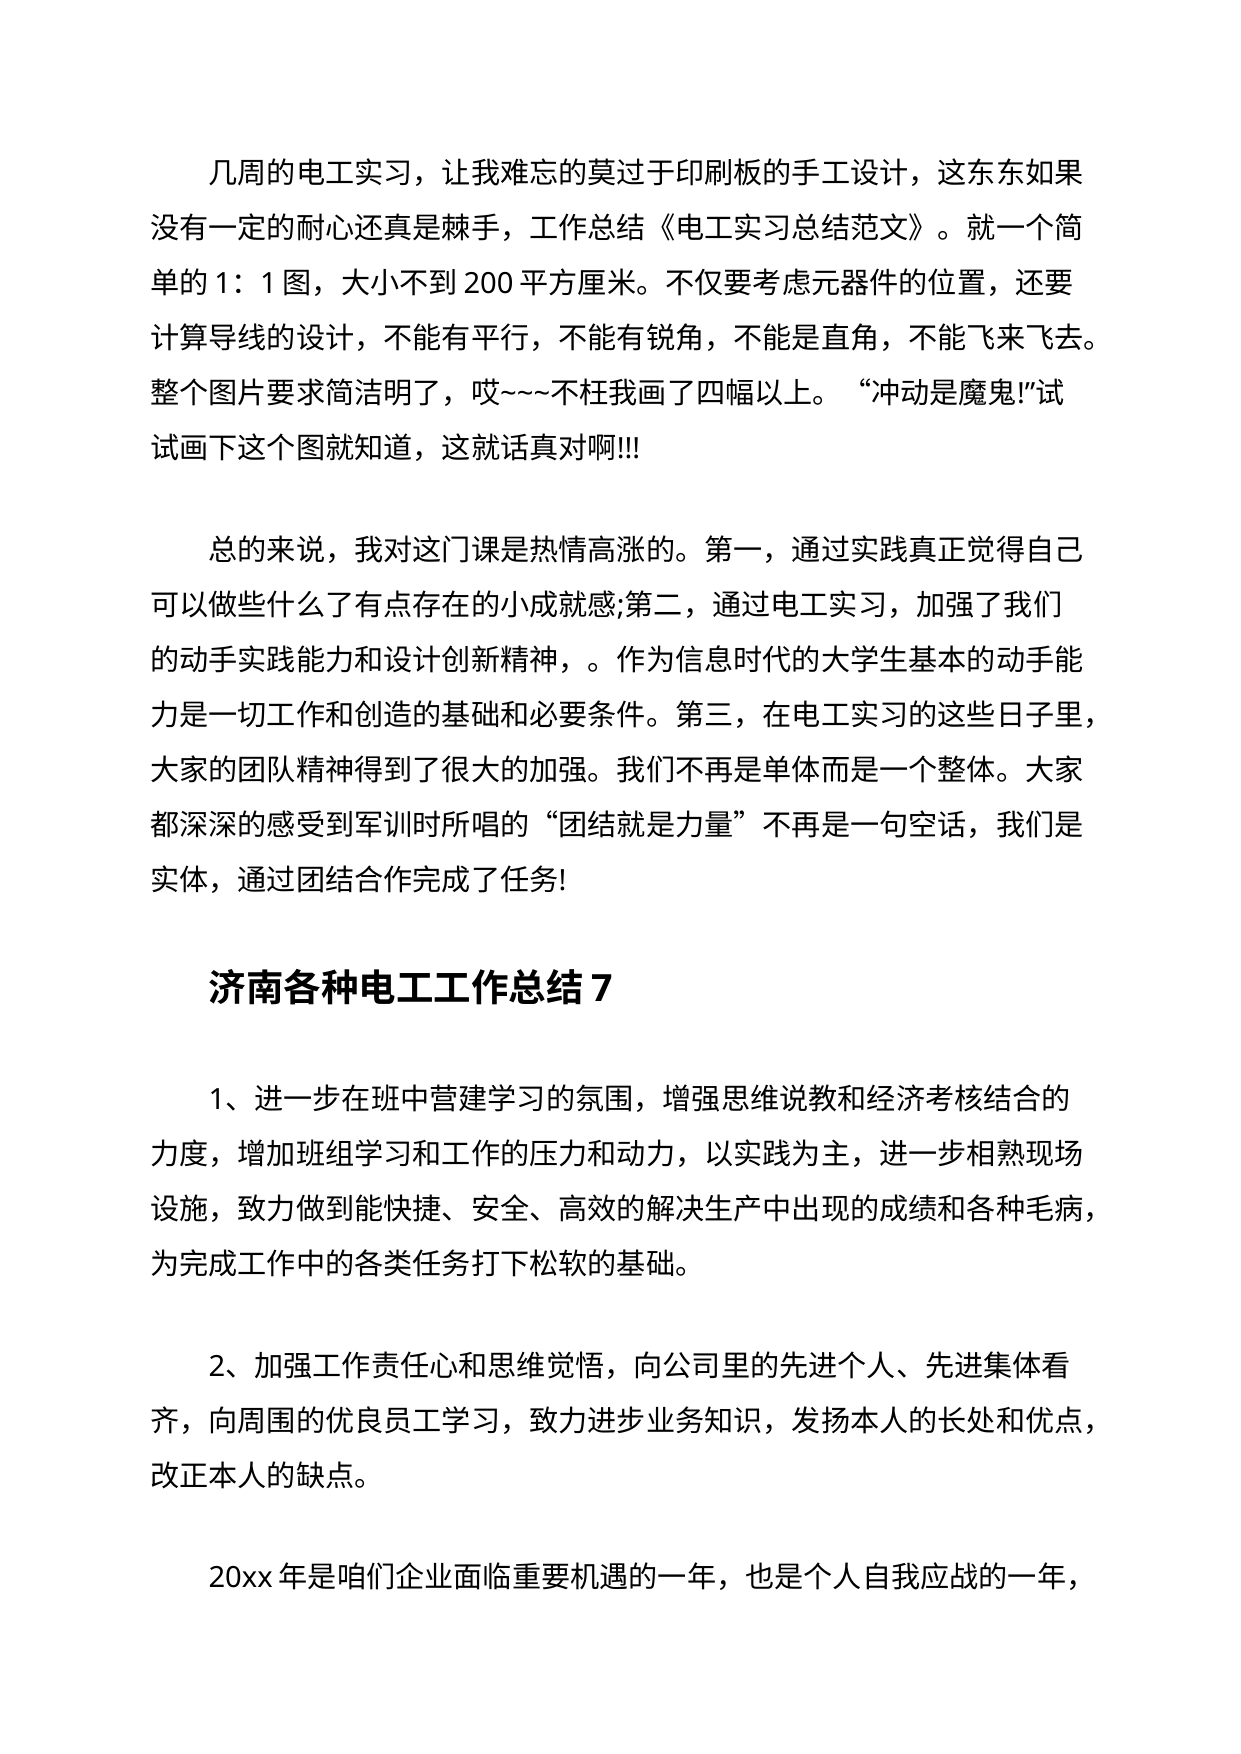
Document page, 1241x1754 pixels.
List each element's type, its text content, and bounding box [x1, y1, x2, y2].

text 几周的电工实习，让我难忘的莫过于印刷板的手工设计，这东东如果没有一定的耐心还真是棘手，工作总结《电工实习总结范文》。就一个简单的1：1图，大小不到200平方厘米。不仅要考虑元器件的位置，还要计算导线的设计，不能有平行，不能有锐角，不能是直角，不能飞来飞去。整个图片要求简洁明了，哎~~~不枉我画了四幅以上。“冲动是魔鬼!”试试画下这个图就知道，这就话真对啊!!! [150, 150, 1090, 467]
text 济南各种电工工作总结7 [150, 958, 1090, 1013]
text 2、加强工作责任心和思维觉悟，向公司里的先进个人、先进集体看齐，向周围的优良员工学习，致力进步业务知识，发扬本人的长处和优点，改正本人的缺点。 [150, 1342, 1090, 1494]
text 总的来说，我对这门课是热情高涨的。第一，通过实践真正觉得自己可以做些什么了有点存在的小成就感;第二，通过电工实习，加强了我们的动手实践能力和设计创新精神，。作为信息时代的大学生基本的动手能力是一切工作和创造的基础和必要条件。第三，在电工实习的这些日子里，大家的团队精神得到了很大的加强。我们不再是单体而是一个整体。大家都深深的感受到军训时所唱的“团结就是力量”不再是一句空话，我们是实体，通过团结合作完成了任务! [150, 527, 1090, 898]
text 1、进一步在班中营建学习的氛围，增强思维说教和经济考核结合的力度，增加班组学习和工作的压力和动力，以实践为主，进一步相熟现场设施，致力做到能快捷、安全、高效的解决生产中出现的成绩和各种毛病，为完成工作中的各类任务打下松软的基础。 [150, 1076, 1090, 1283]
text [150, 1554, 1090, 1596]
